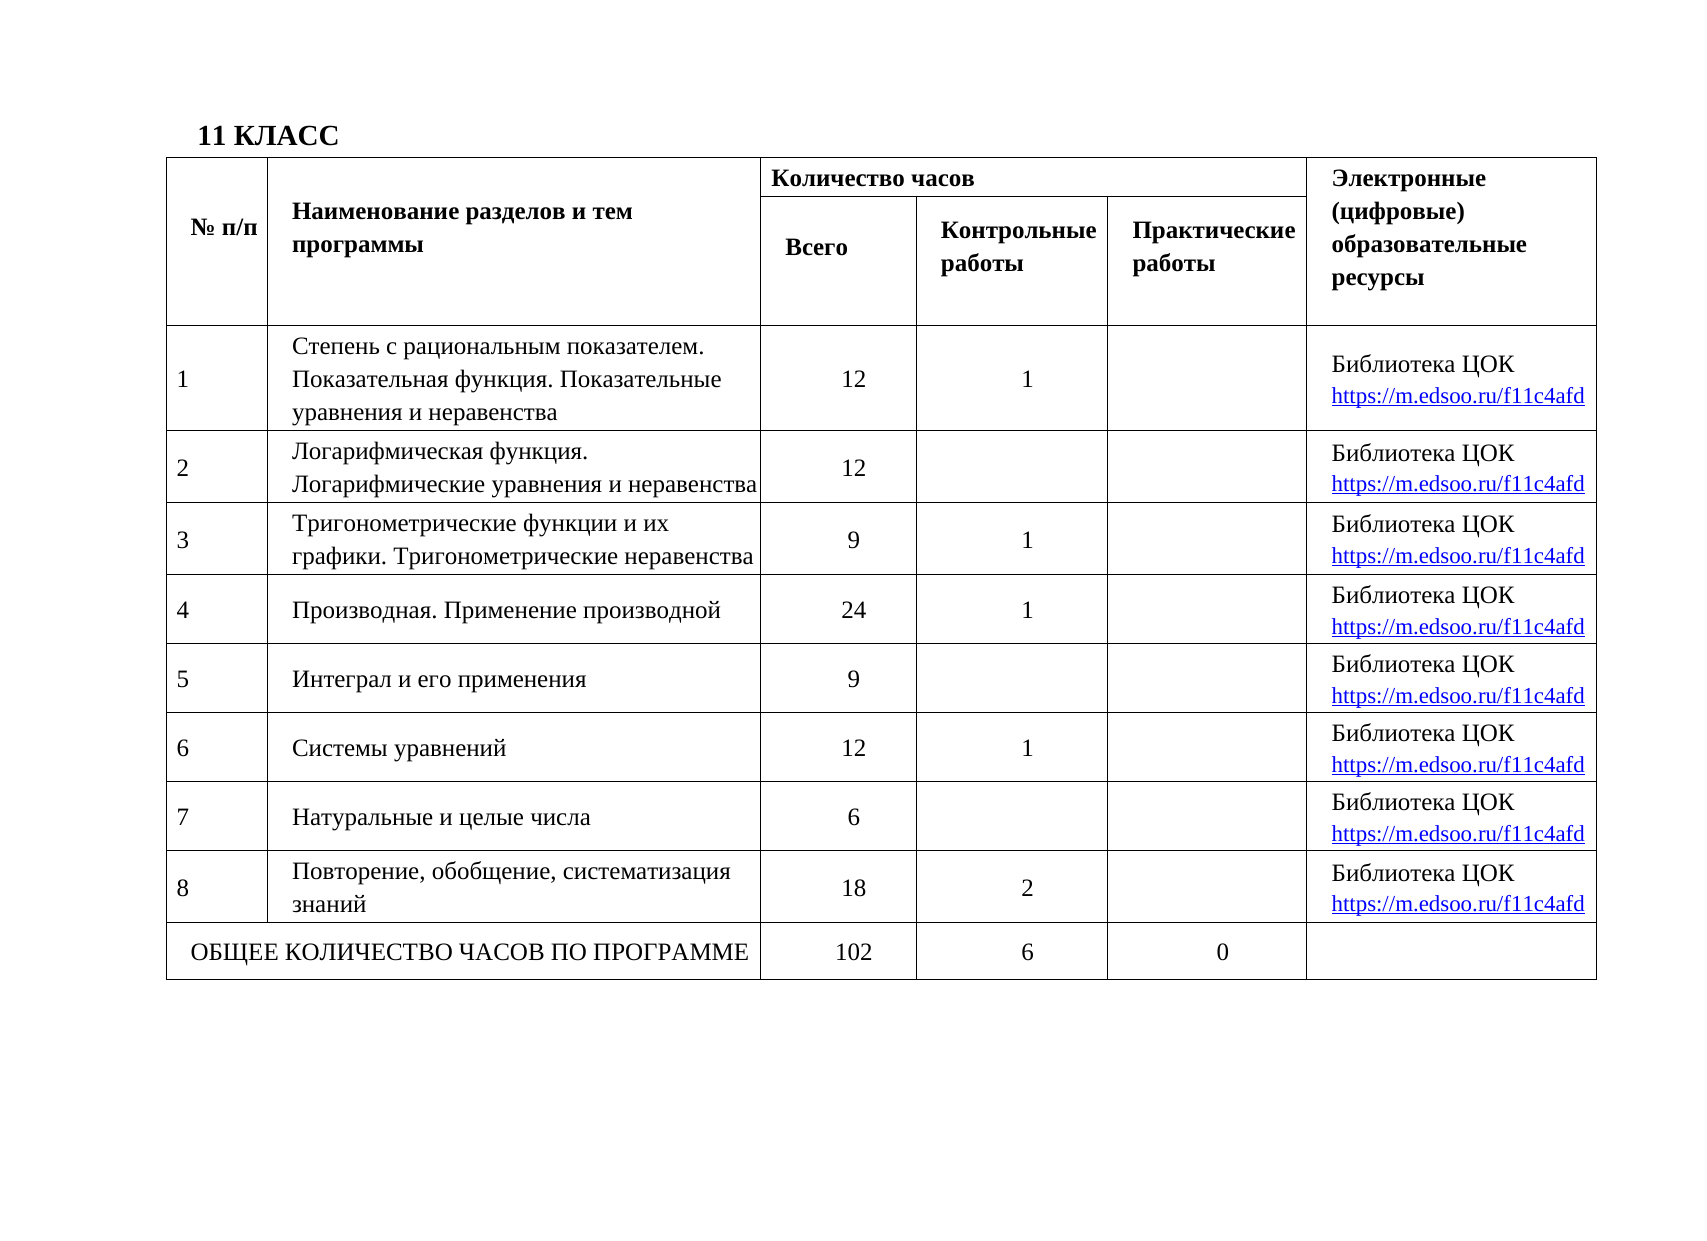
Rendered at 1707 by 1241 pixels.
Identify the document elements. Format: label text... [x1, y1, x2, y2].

table_cell [1108, 644, 1306, 712]
table_cell Библиотека ЦОК https://m.edsoo.ru/f11c4afd [1307, 503, 1596, 574]
table_cell Интеграл и его применения [268, 644, 760, 712]
table_cell [1108, 503, 1306, 574]
table_cell 1 [917, 575, 1107, 643]
table_header Количество часов [761, 158, 1306, 196]
table_cell Библиотека ЦОК https://m.edsoo.ru/f11c4afd [1307, 782, 1596, 850]
table_cell 0 [1108, 923, 1306, 979]
table_cell Натуральные и целые числа [268, 782, 760, 850]
table_cell Степень с рациональным показателем. Показательная функция. Показательные уравнения и неравенства [268, 326, 760, 430]
table_cell Библиотека ЦОК https://m.edsoo.ru/f11c4afd [1307, 326, 1596, 430]
table_cell 1 [917, 326, 1107, 430]
table_cell [1108, 782, 1306, 850]
table_cell 6 [917, 923, 1107, 979]
table_header Электронные (цифровые) образовательные ресурсы [1307, 158, 1596, 325]
table_cell 6 [167, 713, 267, 781]
table_cell [917, 782, 1107, 850]
table_cell 8 [167, 851, 267, 922]
table_cell Контрольные работы [917, 197, 1107, 325]
table_cell 9 [761, 644, 916, 712]
table_cell 6 [761, 782, 916, 850]
table_cell Производная. Применение производной [268, 575, 760, 643]
table_cell [1108, 851, 1306, 922]
table_cell ОБЩЕЕ КОЛИЧЕСТВО ЧАСОВ ПО ПРОГРАММЕ [167, 923, 760, 979]
table_cell 12 [761, 713, 916, 781]
table_cell 2 [167, 431, 267, 502]
table_cell 1 [917, 503, 1107, 574]
table_cell Библиотека ЦОК https://m.edsoo.ru/f11c4afd [1307, 431, 1596, 502]
table_cell [1108, 431, 1306, 502]
table_cell Библиотека ЦОК https://m.edsoo.ru/f11c4afd [1307, 851, 1596, 922]
table_cell 3 [167, 503, 267, 574]
table_cell 7 [167, 782, 267, 850]
table_cell 24 [761, 575, 916, 643]
table_cell [1108, 326, 1306, 430]
table_cell Логарифмическая функция. Логарифмические уравнения и неравенства [268, 431, 760, 502]
table_cell Библиотека ЦОК https://m.edsoo.ru/f11c4afd [1307, 575, 1596, 643]
table_cell [1108, 575, 1306, 643]
table_cell 4 [167, 575, 267, 643]
table_cell Повторение, обобщение, систематизация знаний [268, 851, 760, 922]
table_cell [917, 644, 1107, 712]
table_cell 2 [917, 851, 1107, 922]
table_cell Системы уравнений [268, 713, 760, 781]
table_cell 18 [761, 851, 916, 922]
table_cell 9 [761, 503, 916, 574]
table_header № п/п [167, 158, 267, 325]
table_cell [1108, 713, 1306, 781]
table_cell 102 [761, 923, 916, 979]
table_cell [1307, 923, 1596, 979]
table_cell Тригонометрические функции и их графики. Тригонометрические неравенства [268, 503, 760, 574]
table_cell Библиотека ЦОК https://m.edsoo.ru/f11c4afd [1307, 713, 1596, 781]
table_cell Практические работы [1108, 197, 1306, 325]
table_cell [917, 431, 1107, 502]
table_header Наименование разделов и тем программы [268, 158, 760, 325]
table_cell 5 [167, 644, 267, 712]
table_cell Всего [761, 197, 916, 325]
table_cell 1 [167, 326, 267, 430]
table_cell 12 [761, 431, 916, 502]
table_cell Библиотека ЦОК https://m.edsoo.ru/f11c4afd [1307, 644, 1596, 712]
text 11 КЛАСС [190, 118, 1618, 152]
table_cell 12 [761, 326, 916, 430]
table_cell 1 [917, 713, 1107, 781]
